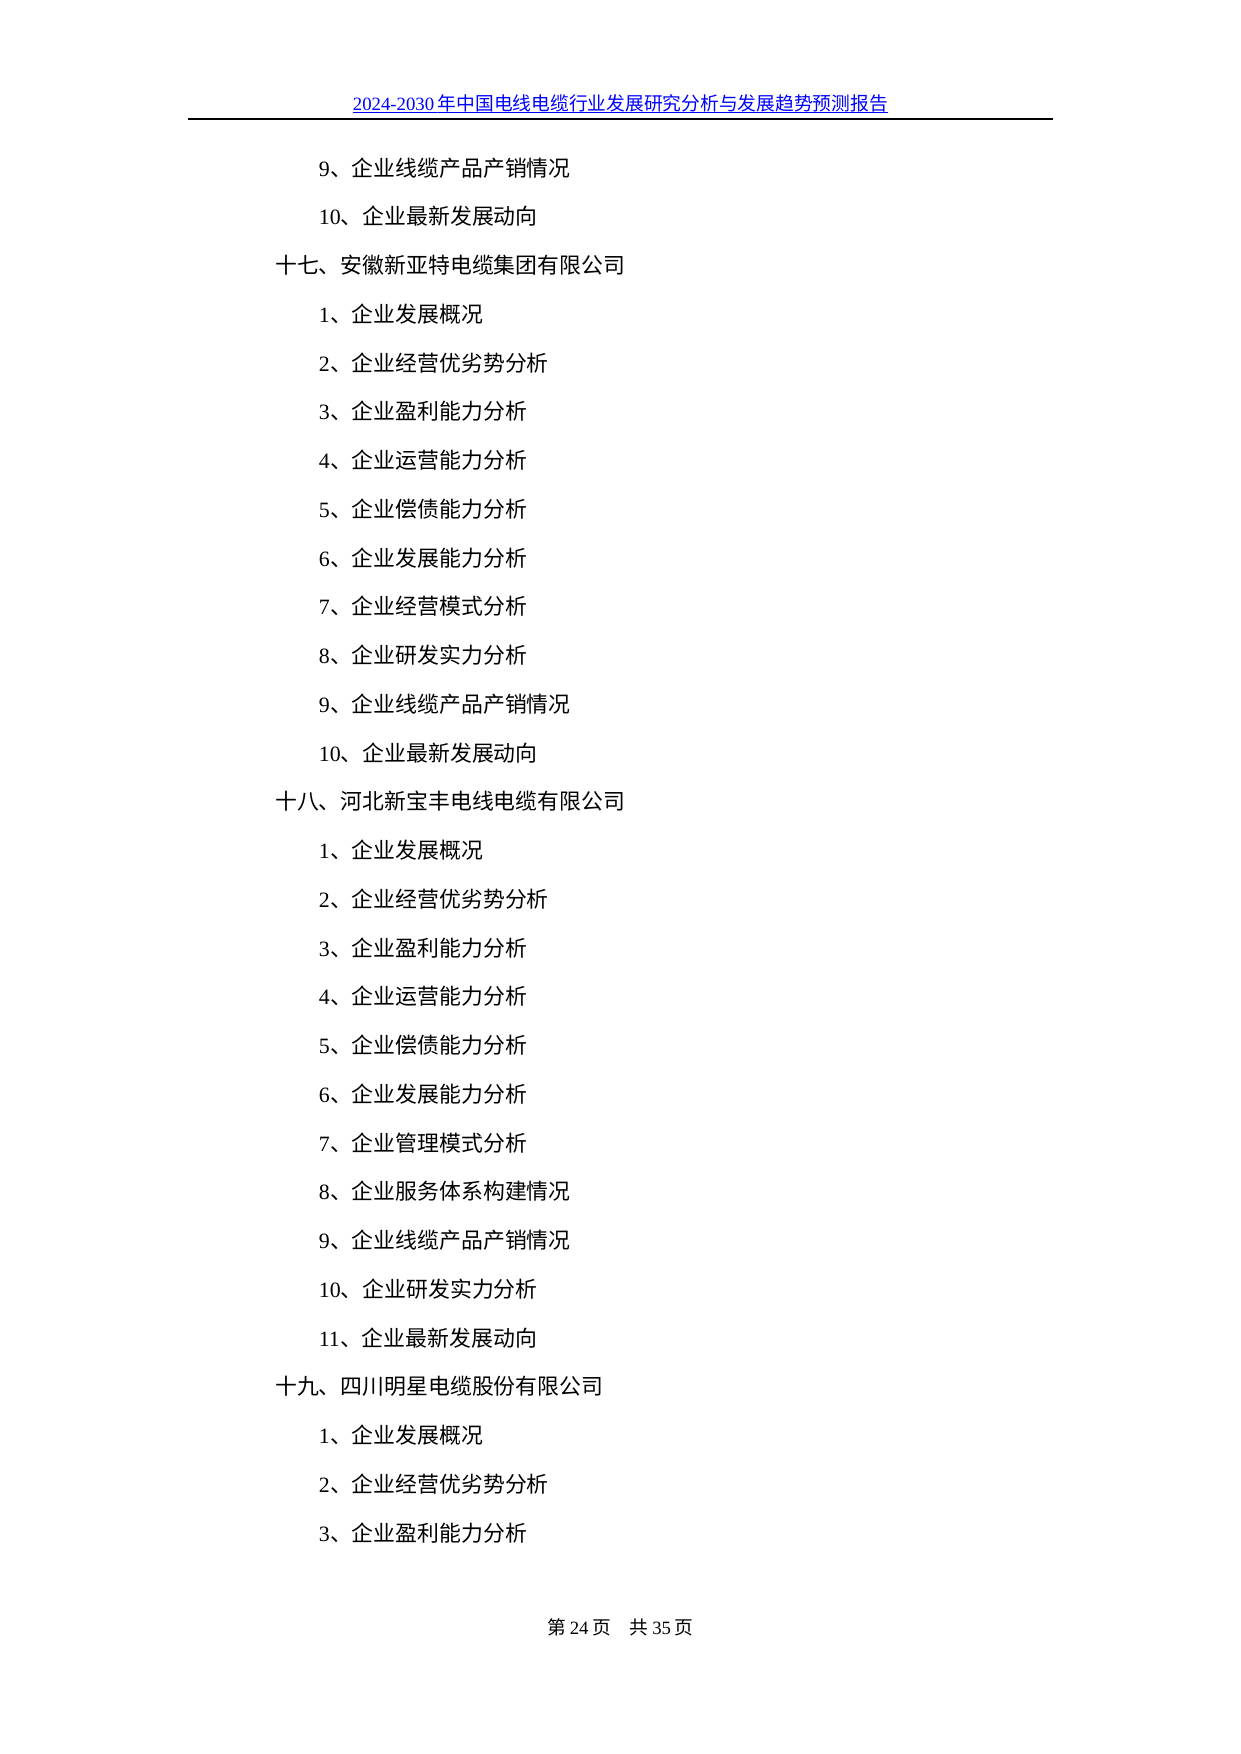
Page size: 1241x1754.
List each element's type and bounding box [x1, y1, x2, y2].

text [187, 150, 1053, 1548]
